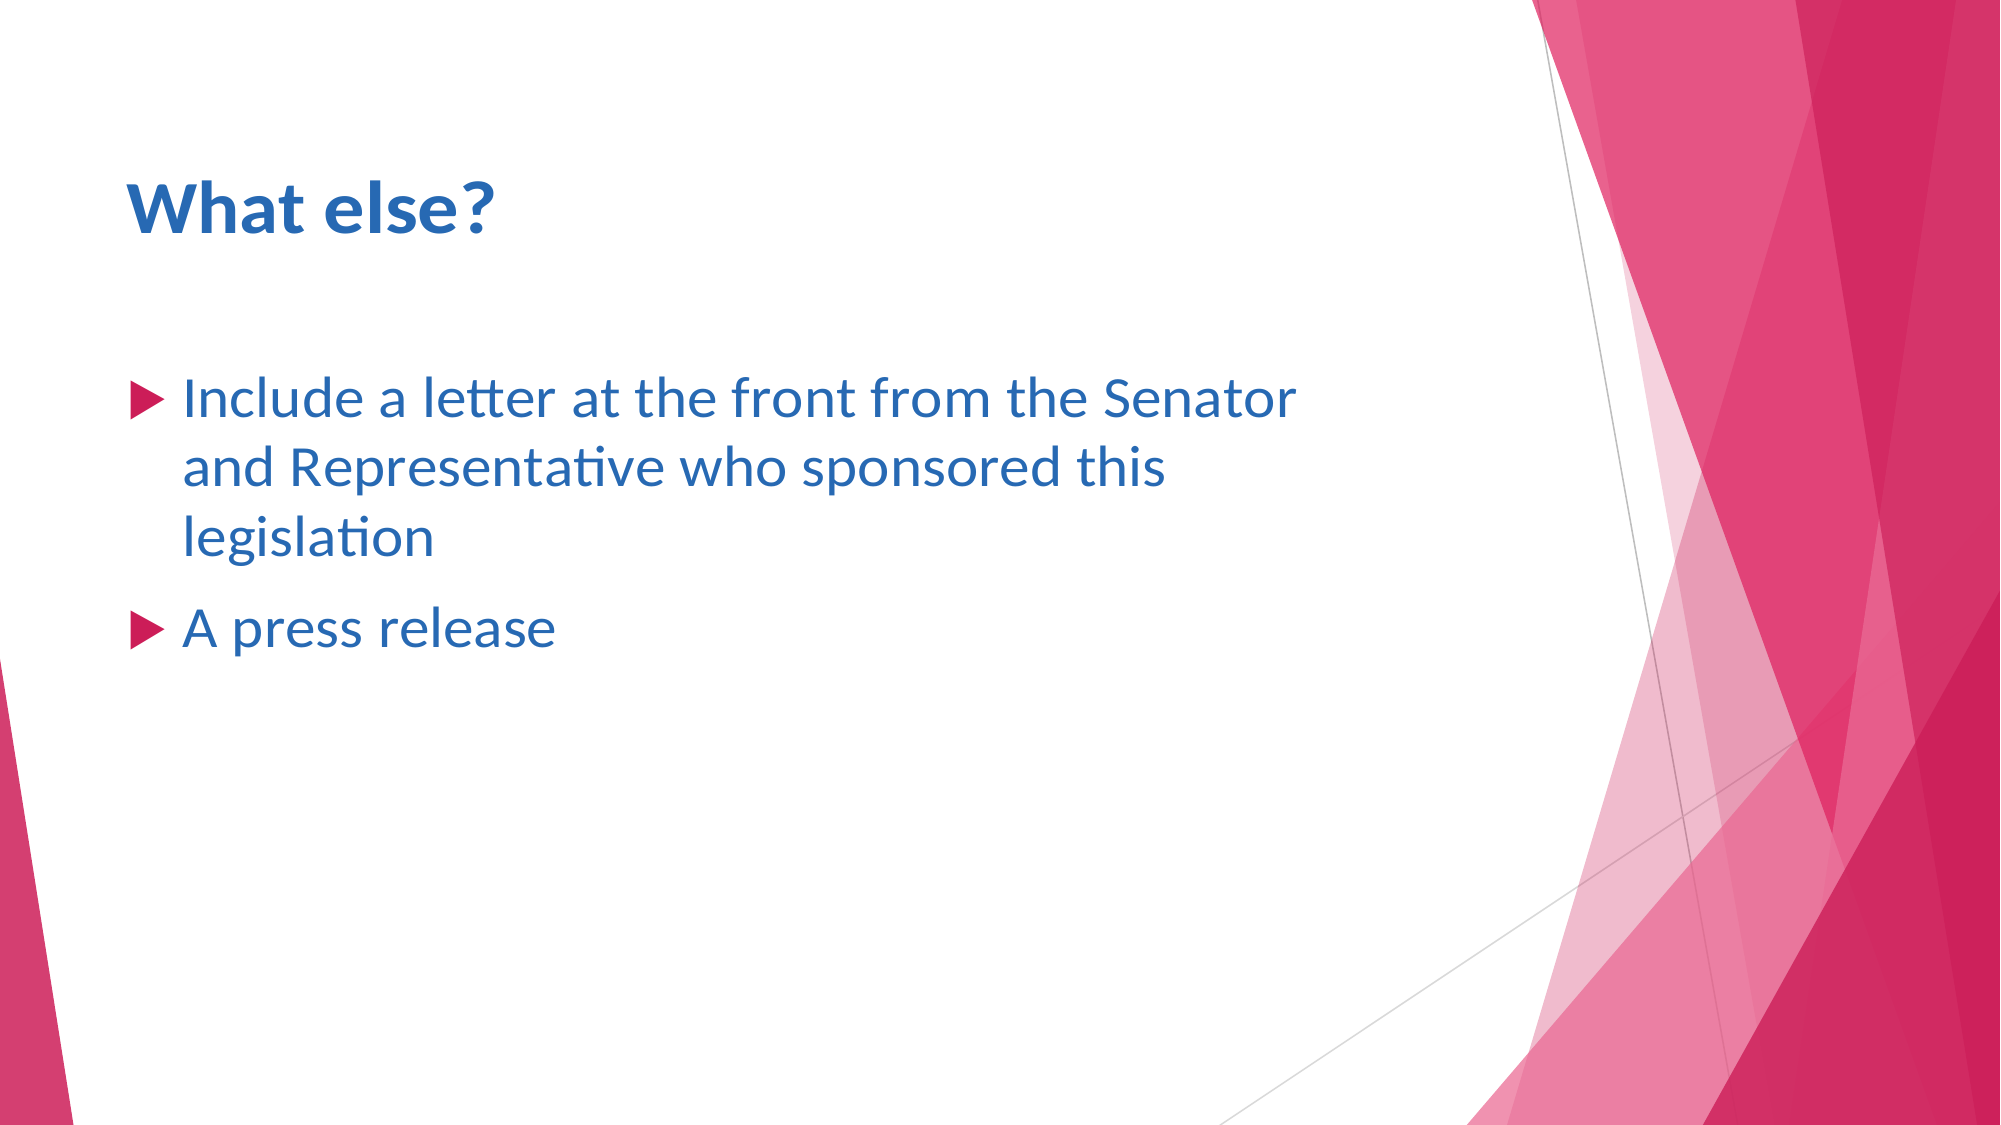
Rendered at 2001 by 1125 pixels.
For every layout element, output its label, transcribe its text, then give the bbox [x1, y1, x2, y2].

list A press release [126, 591, 1710, 662]
list Include a letter at the front from the Senator and Representative who sponsored this legislation [126, 361, 1386, 571]
subtitle What else? [126, 161, 1710, 253]
